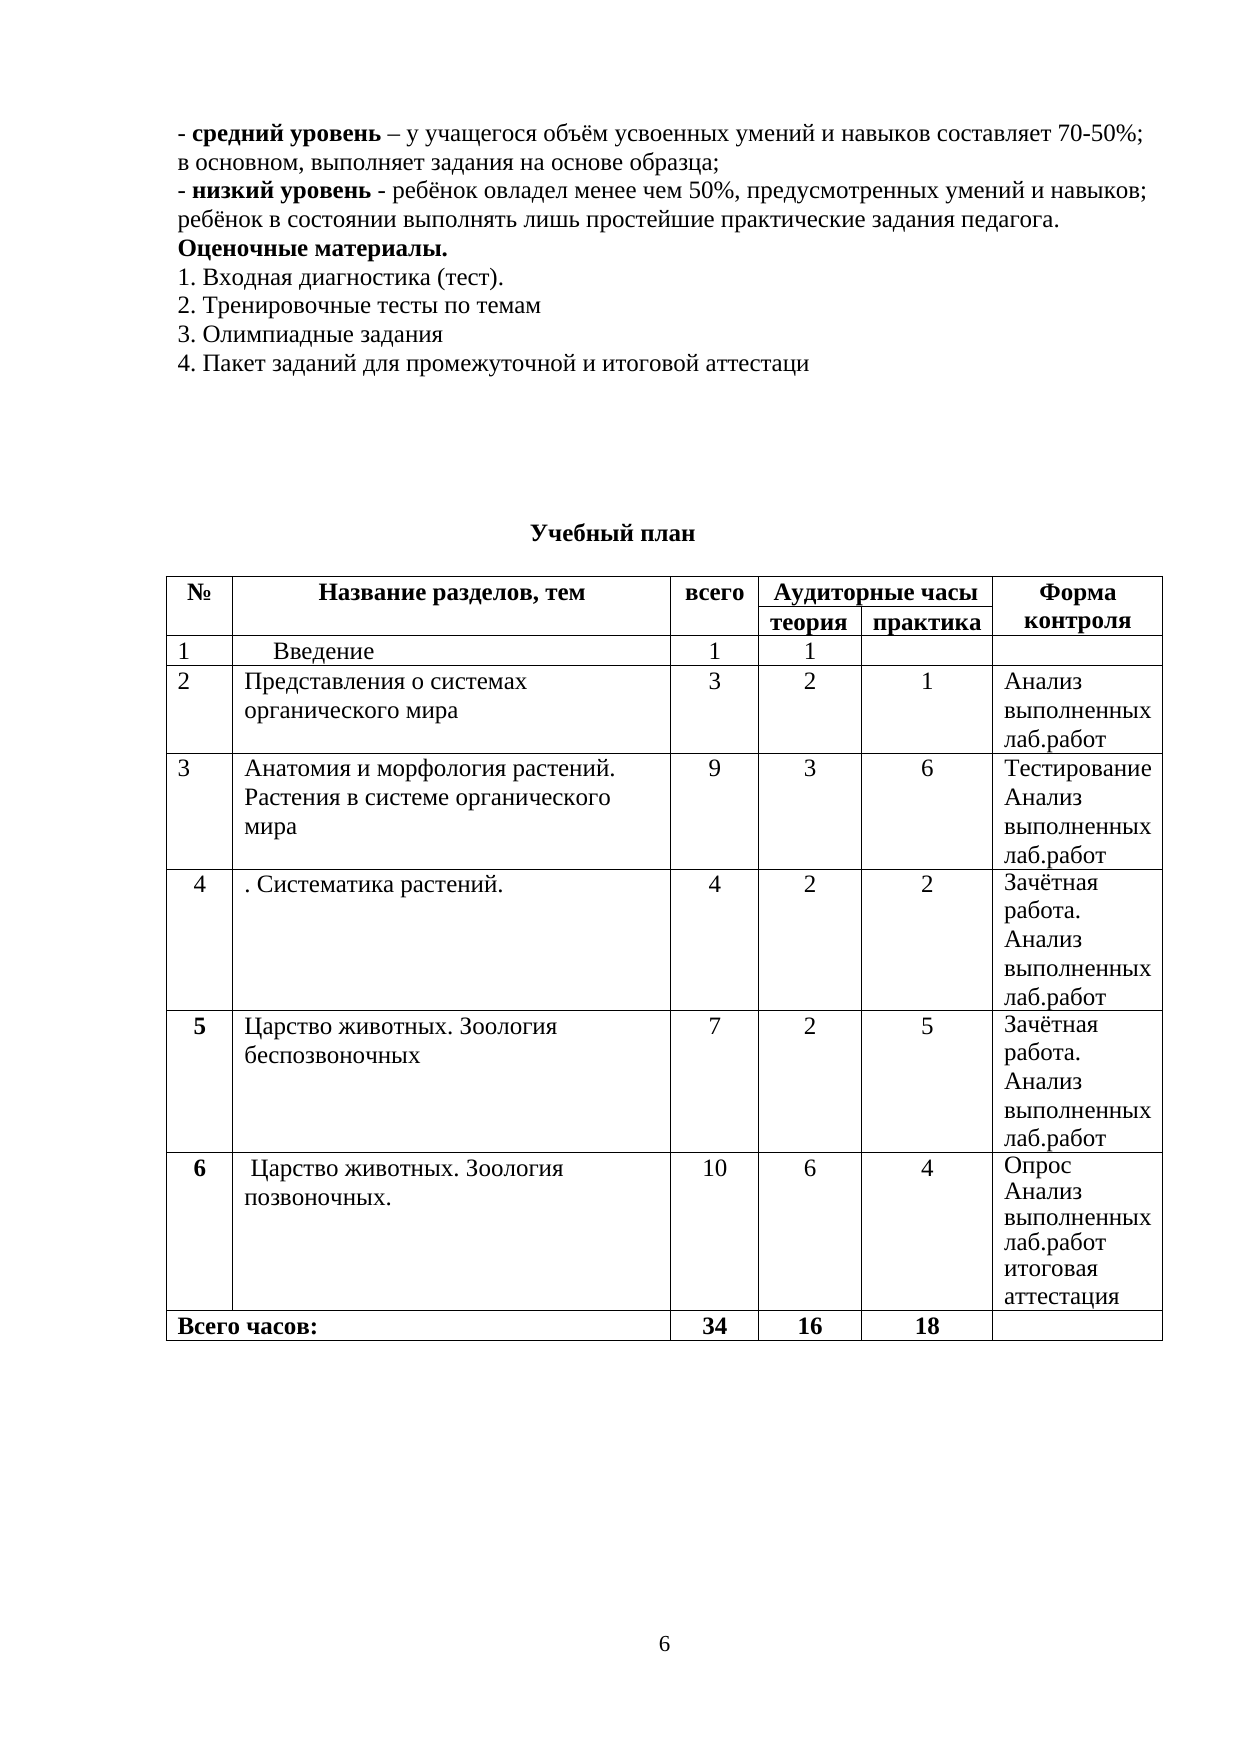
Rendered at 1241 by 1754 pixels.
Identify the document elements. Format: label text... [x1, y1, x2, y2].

table_cell 2 [759, 666, 861, 752]
table_header всего [671, 577, 758, 635]
table_cell 5 [167, 1011, 232, 1152]
table_cell 6 [759, 1153, 861, 1310]
table_cell Зачётная работа. Анализ выполненных лаб.работ [993, 870, 1162, 1010]
table_cell 16 [759, 1311, 861, 1340]
table_cell Зачётная работа. Анализ выполненных лаб.работ [993, 1011, 1162, 1152]
table_cell 10 [671, 1153, 758, 1310]
table_cell 1 [167, 636, 232, 665]
table_header Название разделов, тем [233, 577, 670, 635]
table_cell Царство животных. Зоология беспозвоночных [233, 1011, 670, 1152]
table_cell Тестирование Анализ выполненных лаб.работ [993, 754, 1162, 868]
table_cell Царство животных. Зоология позвоночных. [233, 1153, 670, 1310]
table_cell Всего часов: [167, 1311, 670, 1340]
text 3. Олимпиадные задания [177, 319, 1152, 348]
table_cell 4 [862, 1153, 992, 1310]
table_cell 2 [862, 870, 992, 1010]
table_cell 4 [671, 870, 758, 1010]
table_cell 7 [671, 1011, 758, 1152]
table_cell практика [862, 607, 992, 635]
text 1. Входная диагностика (тест). [177, 262, 1152, 291]
table_cell [862, 636, 992, 665]
table_header Форма контроля [993, 577, 1162, 635]
table_cell 3 [671, 666, 758, 752]
table_cell 3 [759, 754, 861, 868]
table_cell 5 [862, 1011, 992, 1152]
table_cell теория [759, 607, 861, 635]
table_cell 1 [759, 636, 861, 665]
table_cell Анатомия и морфология растений. Растения в системе органического мира [233, 754, 670, 868]
text Учебный план [192, 518, 1152, 547]
text 2. Тренировочные тесты по темам [177, 291, 1152, 319]
table_cell 4 [167, 870, 232, 1010]
text - низкий уровень - ребёнок овладел менее чем 50%, предусмотренных умений и навыков; ребёнок в состоянии выполнять лишь простейшие практические задания педагога. [177, 176, 1152, 233]
table_cell 6 [862, 754, 992, 868]
table_cell Опрос Анализ выполненных лаб.работ итоговая аттестация [993, 1153, 1162, 1310]
table_cell 34 [671, 1311, 758, 1340]
table_cell 6 [167, 1153, 232, 1310]
table_cell Анализ выполненных лаб.работ [993, 666, 1162, 752]
table_cell 2 [167, 666, 232, 752]
table_cell Представления о системах органического мира [233, 666, 670, 752]
table_header № [167, 577, 232, 635]
table_cell 9 [671, 754, 758, 868]
table_cell [993, 636, 1162, 665]
table_cell 3 [167, 754, 232, 868]
table_cell 18 [862, 1311, 992, 1340]
text 4. Пакет заданий для промежуточной и итоговой аттестаци [177, 348, 1152, 377]
table_cell Введение [233, 636, 670, 665]
table_cell 1 [671, 636, 758, 665]
table_cell 2 [759, 870, 861, 1010]
text - средний уровень – у учащегося объём усвоенных умений и навыков составляет 70-50%; в основном, выполняет задания на основе образца; [177, 118, 1152, 176]
table_cell 2 [759, 1011, 861, 1152]
table_cell [993, 1311, 1162, 1340]
text Оценочные материалы. [177, 233, 1152, 262]
table_header Аудиторные часы [759, 577, 992, 606]
table_cell 1 [862, 666, 992, 752]
table_cell . Систематика растений. [233, 870, 670, 1010]
